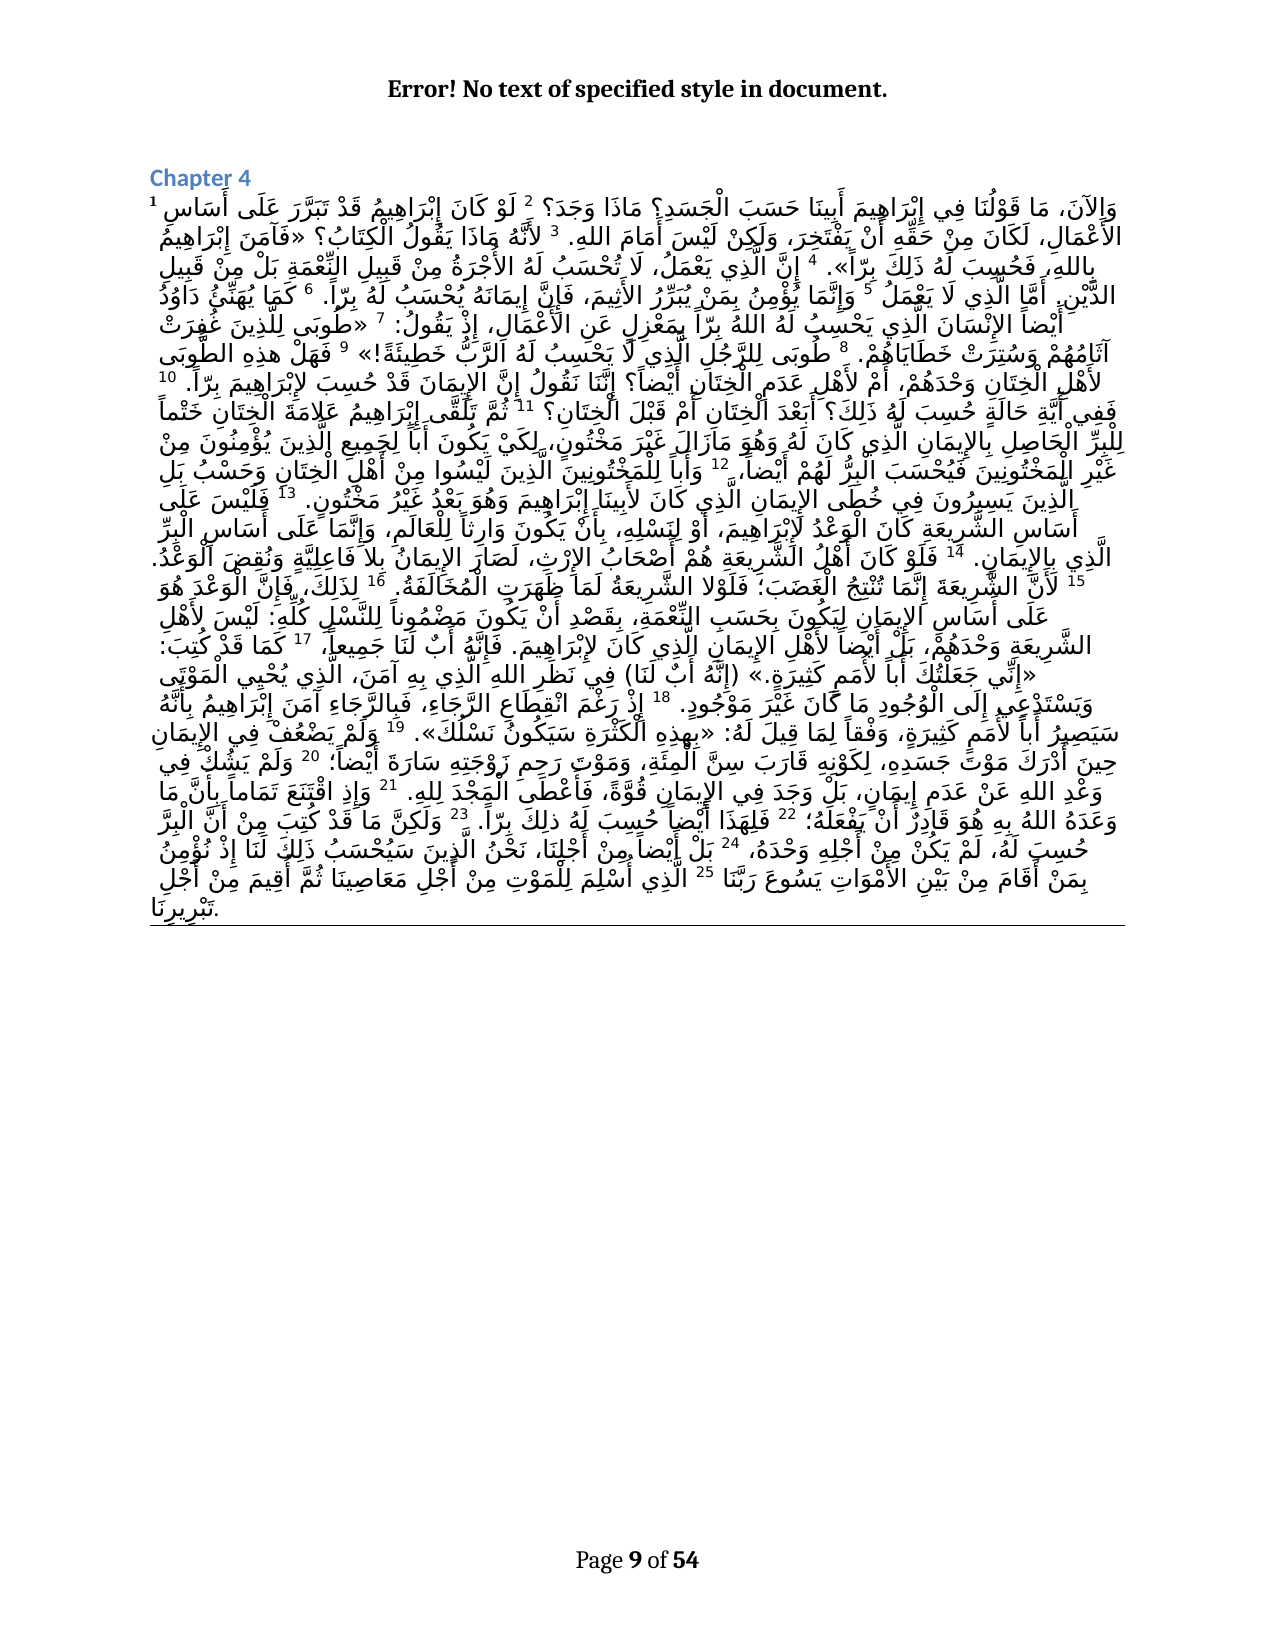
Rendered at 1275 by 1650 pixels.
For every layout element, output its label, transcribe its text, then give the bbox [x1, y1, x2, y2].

text 1 وَالآنَ، مَا قَوْلُنَا فِي إِبْرَاهِيمَ أَبِينَا حَسَبَ الْجَسَدِ؟ مَاذَا وَجَدَ؟ 2 لَوْ كَانَ إِبْرَاهِيمُ قَدْ تَبَرَّرَ عَلَى أَسَاسِ الأَعْمَالِ، لَكَانَ مِنْ حَقِّهِ أَنْ يَفْتَخِرَ، وَلَكِنْ لَيْسَ أَمَامَ اللهِ. 3 لأَنَّهُ مَاذَا يَقُولُ الْكِتَابُ؟ «فَآمَنَ إِبْرَاهِيمُ بِاللهِ، فَحُسِبَ لَهُ ذَلِكَ بِرّاً». 4 إِنَّ الَّذِي يَعْمَلُ، لَا تُحْسَبُ لَهُ الأُجْرَةُ مِنْ قَبِيلِ النِّعْمَةِ بَلْ مِنْ قَبِيلِ الدَّيْنِ. أَمَّا الَّذِي لَا يَعْمَلُ 5 وَإِنَّمَا يُؤْمِنُ بِمَنْ يُبَرِّرُ الأَثِيمَ، فَإِنَّ إِيمَانَهُ يُحْسَبُ لَهُ بِرّاً. 6 كَمَا يُهَنِّئُ دَاوُدُ أَيْضاً الإِنْسَانَ الَّذِي يَحْسِبُ لَهُ اللهُ بِرّاً بِمَعْزِلٍ عَنِ الأَعْمَالِ، إِذْ يَقُولُ: 7 «طُوبَى لِلَّذِينَ غُفِرَتْ آثَامُهُمْ وَسُتِرَتْ خَطَايَاهُمْ. 8 طُوبَى لِلرَّجُلِ الَّذِي لَا يَحْسِبُ لَهُ الرَّبُّ خَطِيئَةً!» 9 فَهَلْ هذِهِ الطُّوبَى لأَهْلِ الْخِتَانِ وَحْدَهُمْ، أَمْ لأَهْلِ عَدَمِ الْخِتَانِ أَيْضاً؟ إِنَّنَا نَقُولُ إِنَّ الإِيمَانَ قَدْ حُسِبَ لإِبْرَاهِيمَ بِرّاً. 10 فَفِي أَيَّةِ حَالَةٍ حُسِبَ لَهُ ذَلِكَ؟ أَبَعْدَ الْخِتَانِ أَمْ قَبْلَ الْخِتَانِ؟ 11 ثُمَّ تَلَقَّى إِبْرَاهِيمُ عَلامَةَ الْخِتَانِ خَتْماً لِلْبِرِّ الْحَاصِلِ بِالإِيمَانِ الَّذِي كَانَ لَهُ وَهُوَ مَازَالَ غَيْرَ مَخْتُونٍ، لِكَيْ يَكُونَ أَباً لِجَمِيعِ الَّذِينَ يُؤْمِنُونَ مِنْ غَيْرِ الْمَخْتُونِينَ فَيُحْسَبَ الْبِرُّ لَهُمْ أَيْضاً، 12 وَأَباً لِلْمَخْتُونِينَ الَّذِينَ لَيْسُوا مِنْ أَهْلِ الْخِتَانِ وَحَسْبُ بَلِ الَّذِينَ يَسِيرُونَ فِي خُطَى الإِيمَانِ الَّذِي كَانَ لأَبِينَا إِبْرَاهِيمَ وَهُوَ بَعْدُ غَيْرُ مَخْتُونٍ. 13 فَلَيْسَ عَلَى أَسَاسِ الشَّرِيعَةِ كَانَ الْوَعْدُ لإِبْرَاهِيمَ، أَوْ لِنَسْلِهِ، بِأَنْ يَكُونَ وَارِثاً لِلْعَالَمِ، وَإِنَّمَا عَلَى أَسَاسِ الْبِرِّ الَّذِي بِالإِيمَانِ. 14 فَلَوْ كَانَ أَهْلُ الشَّرِيعَةِ هُمْ أَصْحَابُ الإِرْثِ، لَصَارَ الإِيمَانُ بِلا فَاعِلِيَّةٍ وَنُقِضَ الْوَعْدُ. 15 لأَنَّ الشَّرِيعَةَ إِنَّمَا تُنْتِجُ الْغَضَبَ؛ فَلَوْلا الشَّرِيعَةُ لَمَا ظَهَرَتِ الْمُخَالَفَةُ. 16 لِذَلِكَ، فَإِنَّ الْوَعْدَ هُوَ عَلَى أَسَاسِ الإِيمَانِ لِيَكُونَ بِحَسَبِ النِّعْمَةِ، بِقَصْدِ أَنْ يَكُونَ مَضْمُوناً لِلنَّسْلِ كُلِّهِ: لَيْسَ لأَهْلِ الشَّرِيعَةِ وَحْدَهُمْ، بَلْ أَيْضاً لأَهْلِ الإِيمَانِ الَّذِي كَانَ لإِبْرَاهِيمَ. فَإِنَّهُ أَبٌ لَنَا جَمِيعاً، 17 كَمَا قَدْ كُتِبَ: «إِنِّي جَعَلْتُكَ أَباً لأُمَمٍ كَثِيرَةٍ.» (إِنَّهُ أَبٌ لَنَا) فِي نَظَرِ اللهِ الَّذِي بِهِ آمَنَ، الَّذِي يُحْيِي الْمَوْتَى وَيَسْتَدْعِي إِلَى الْوُجُودِ مَا كَانَ غَيْرَ مَوْجُودٍ. 18 إِذْ رَغْمَ انْقِطَاعِ الرَّجَاءِ، فَبِالرَّجَاءِ آمَنَ إِبْرَاهِيمُ بِأَنَّهُ سَيَصِيرُ أَباً لأُمَمٍ كَثِيرَةٍ، وَفْقاً لِمَا قِيلَ لَهُ: «بِهذِهِ الْكَثْرَةِ سَيَكُونُ نَسْلُكَ». 19 وَلَمْ يَضْعُفْ فِي الإِيمَانِ حِينَ أَدْرَكَ مَوْتَ جَسَدِهِ، لِكَوْنِهِ قَارَبَ سِنَّ الْمِئَةِ، وَمَوْتَ رَحِمِ زَوْجَتِهِ سَارَةَ أَيْضاً؛ 20 وَلَمْ يَشُكْ فِي وَعْدِ اللهِ عَنْ عَدَمِ إِيمَانٍ، بَلْ وَجَدَ فِي الإِيمَانِ قُوَّةً، فَأَعْطَى الْمَجْدَ لِلهِ. 21 وَإِذِ اقْتَنَعَ تَمَاماً بِأَنَّ مَا وَعَدَهُ اللهُ بِهِ هُوَ قَادِرٌ أَنْ يَفْعَلَهُ؛ 22 فَلِهَذَا أَيْضاً حُسِبَ لَهُ ذلِكَ بِرّاً. 23 وَلَكِنَّ مَا قَدْ كُتِبَ مِنْ أَنَّ الْبِرَّ حُسِبَ لَهُ، لَمْ يَكُنْ مِنْ أَجْلِهِ وَحْدَهُ، 24 بَلْ أَيْضاً مِنْ أَجْلِنَا، نَحْنُ الَّذِينَ سَيُحْسَبُ ذَلِكَ لَنَا إِذْ نُؤْمِنُ بِمَنْ أَقَامَ مِنْ بَيْنِ الأَمْوَاتِ يَسُوعَ رَبَّنَا 25 الَّذِي أُسْلِمَ لِلْمَوْتِ مِنْ أَجْلِ مَعَاصِينَا ثُمَّ أُقِيمَ مِنْ أَجْلِ تَبْرِيرِنَا. [150, 193, 1125, 925]
subtitle Chapter 4 [150, 162, 1125, 193]
